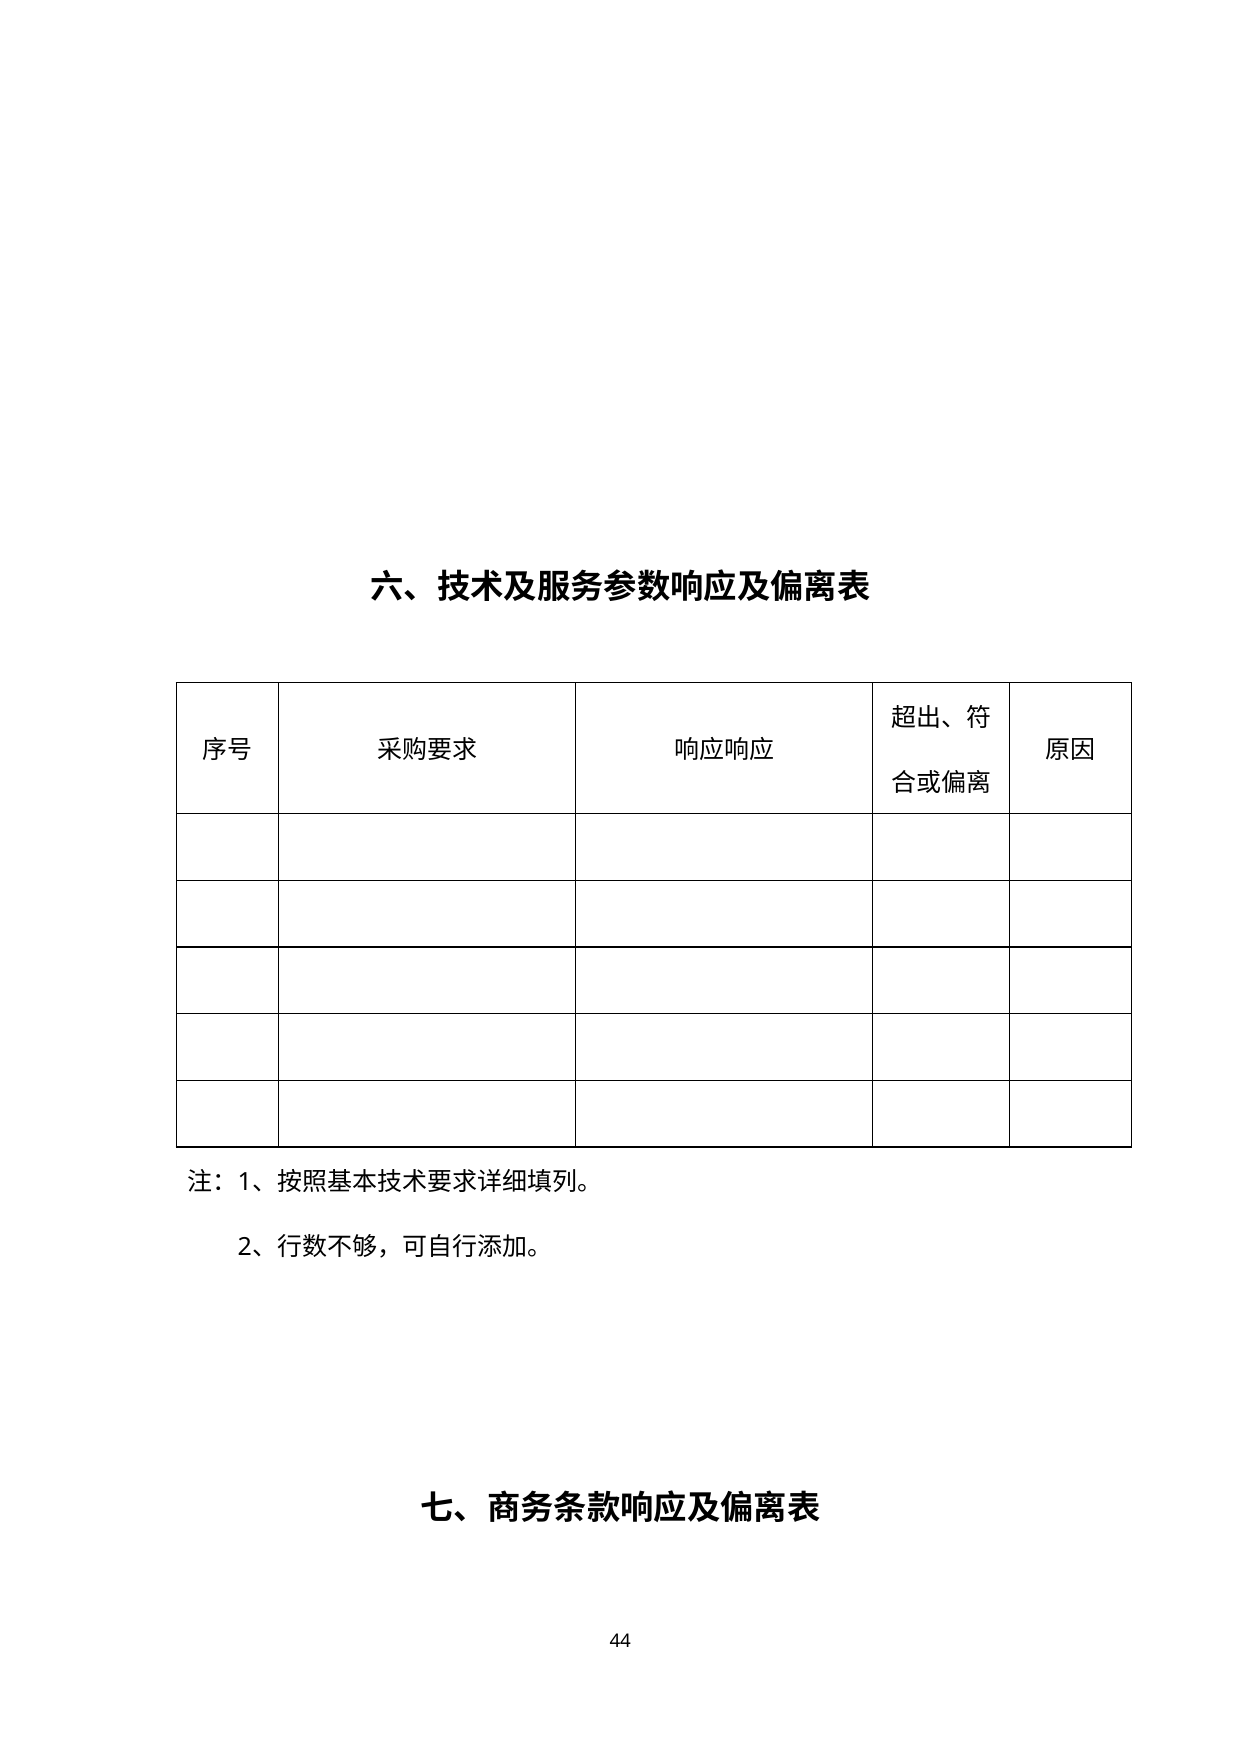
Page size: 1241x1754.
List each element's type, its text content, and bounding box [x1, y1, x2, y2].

table_cell [1010, 1081, 1131, 1146]
table_cell [1010, 1014, 1131, 1080]
table_cell [576, 881, 872, 946]
text 2、行数不够，可自行添加。 [187, 1212, 1053, 1277]
table_cell [279, 1014, 575, 1080]
table_header 采购要求 [279, 683, 575, 813]
table_cell [177, 881, 278, 946]
table_cell [177, 1014, 278, 1080]
table_cell [1010, 814, 1131, 880]
text 七、商务条款响应及偏离表 [187, 1472, 1053, 1537]
table_cell [1010, 948, 1131, 1013]
table_cell [177, 814, 278, 880]
text 六、技术及服务参数响应及偏离表 [187, 552, 1053, 617]
table_header 原因 [1010, 683, 1131, 813]
table_cell [873, 814, 1009, 880]
table_cell [873, 1081, 1009, 1146]
table_cell [279, 948, 575, 1013]
table_cell [279, 1081, 575, 1146]
table_cell [576, 814, 872, 880]
table_cell [576, 1014, 872, 1080]
table_cell [873, 881, 1009, 946]
table_cell [873, 1014, 1009, 1080]
table_header 超出、符合或偏离 [873, 683, 1009, 813]
table_cell [576, 1081, 872, 1146]
table_cell [177, 1081, 278, 1146]
table_cell [873, 948, 1009, 1013]
table_header 响应响应 [576, 683, 872, 813]
text 注：1、按照基本技术要求详细填列。 [187, 1148, 1053, 1212]
table_cell [576, 948, 872, 1013]
table_header 序号 [177, 683, 278, 813]
table_cell [279, 814, 575, 880]
table_cell [177, 948, 278, 1013]
table_cell [279, 881, 575, 946]
table_cell [1010, 881, 1131, 946]
